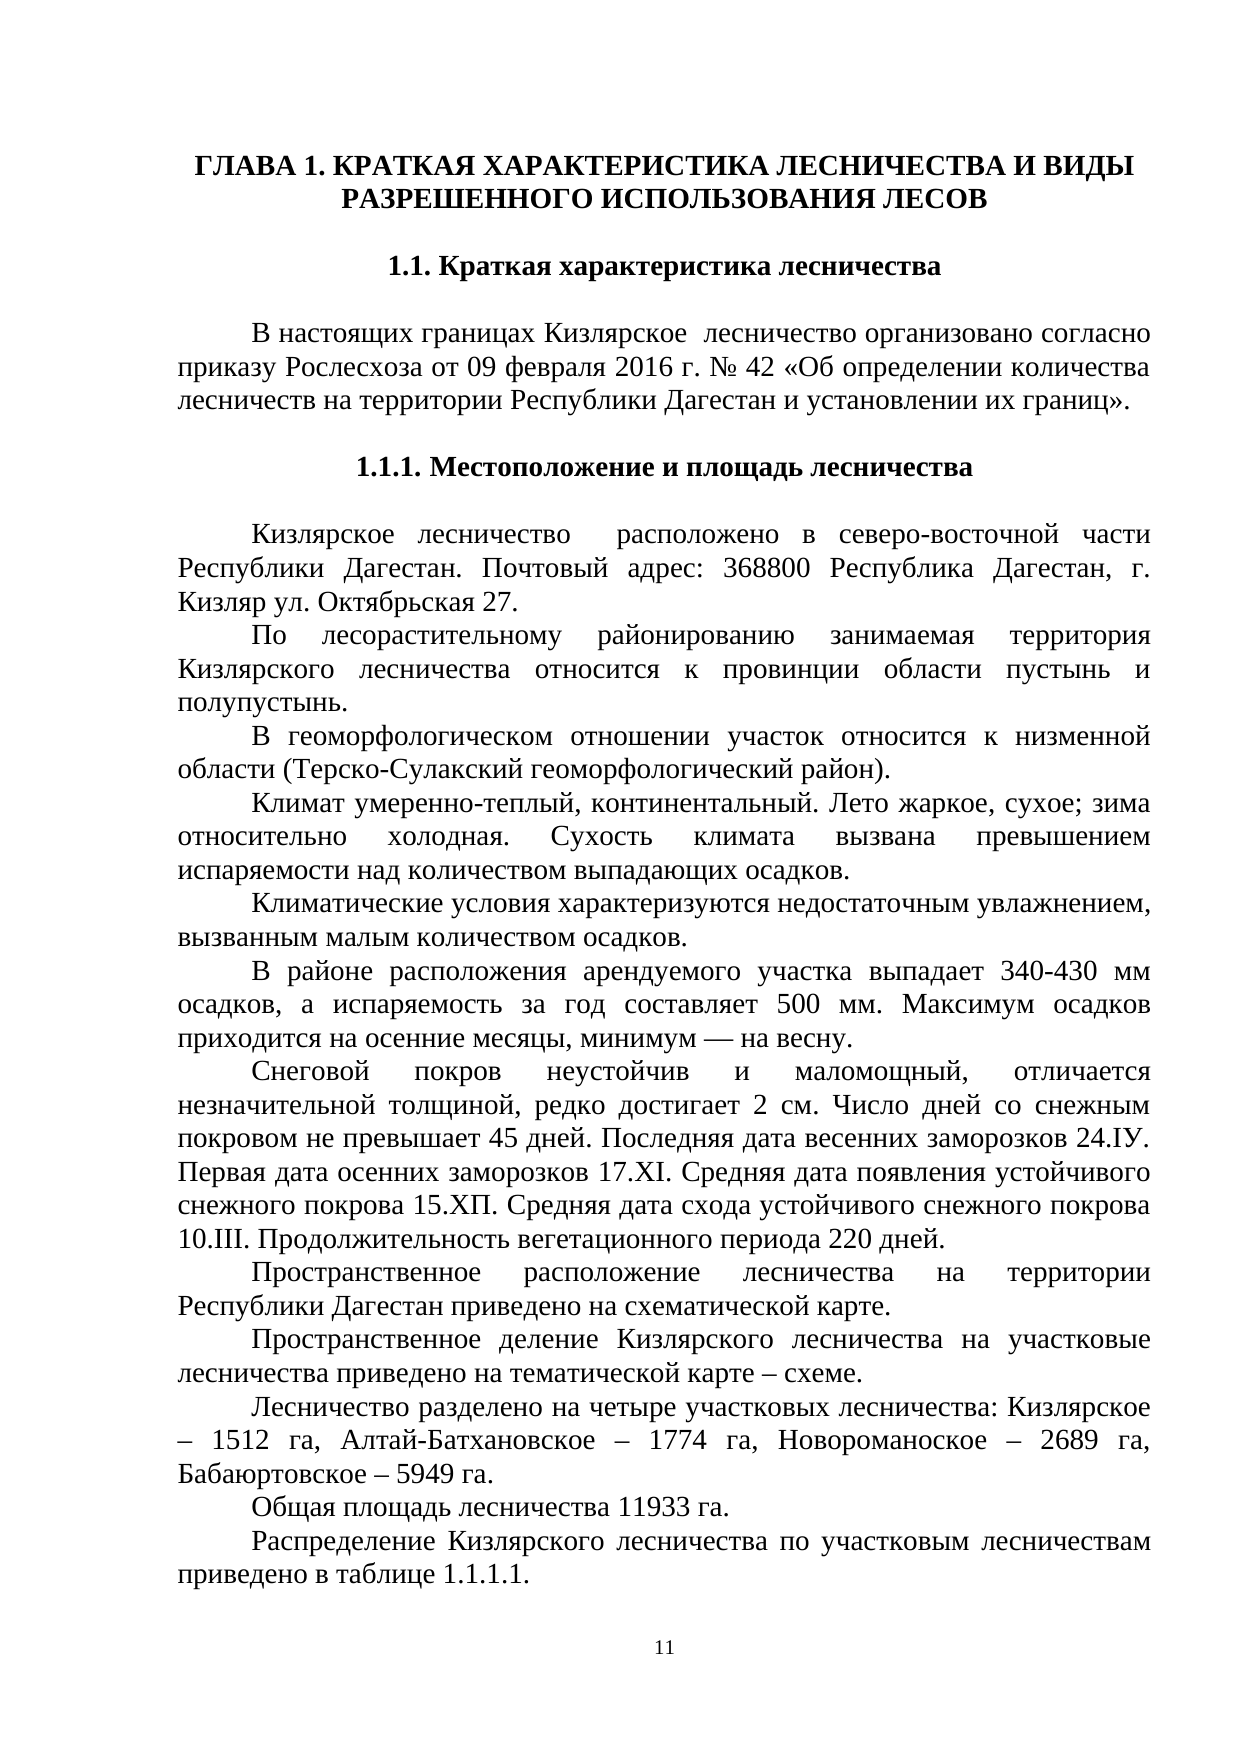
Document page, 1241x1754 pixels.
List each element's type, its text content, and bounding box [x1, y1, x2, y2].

subtitle Местоположение и площадь лесничества [177, 449, 1152, 483]
text Климатические условия характеризуются недостаточным увлажнением, вызванным малым количеством осадков. [177, 886, 1152, 953]
text В настоящих границах Кизлярское лесничество организовано согласно приказу Рослесхоза от 09 февраля 2016 г. № 42 «Об определении количества лесничеств на территории Республики Дагестан и установлении их границ». [177, 315, 1152, 416]
text Климат умеренно-теплый, континентальный. Лето жаркое, сухое; зима относительно холодная. Сухость климата вызвана превышением испаряемости над количеством выпадающих осадков. [177, 785, 1152, 886]
text В районе расположения арендуемого участка выпадает 340- осадков, а испаряемость за год составляет . Максимум осадков приходится на осенние месяцы, минимум — на весну. [177, 953, 1152, 1053]
text Общая площадь лесничества 11933 га. [177, 1489, 1152, 1523]
text Кизлярское лесничество расположено в северо-восточной части Республики Дагестан. Почтовый адрес: 368800 Республика Дагестан, г. Кизляр ул. Октябрьская 27. [177, 517, 1152, 617]
text Распределение Кизлярского лесничества по участковым лесничествам приведено в таблице 1.1.1.1. [177, 1523, 1152, 1590]
subtitle 1.1. Краткая характеристика лесничества [177, 248, 1152, 282]
text Снеговой покров неустойчив и маломощный, отличается незначительной толщиной, редко достигает . Число дней со снежным покровом не превышает 45 дней. Последняя дата весенних заморозков 24.IУ. Первая дата осенних заморозков 17.ХI. Средняя дата появления устойчивого снежного покрова 15.ХП. Средняя дата схода устойчивого снежного покрова 10.III. Продолжительность вегетационного периода 220 дней. [177, 1053, 1152, 1254]
text В геоморфологическом отношении участок относится к низменной области (Терско-Сулакский геоморфологический район). [177, 718, 1152, 785]
text По лесорастительному районированию занимаемая территория Кизлярского лесничества относится к провинции области пустынь и полупустынь. [177, 617, 1152, 718]
subtitle ГЛАВА 1. КРАТКАЯ ХАРАКТЕРИСТИКА ЛЕСНИЧЕСТВА И ВИДЫ РАЗРЕШЕННОГО ИСПОЛЬЗОВАНИЯ ЛЕСОВ [177, 148, 1152, 215]
text Лесничество разделено на четыре участковых лесничества: Кизлярское – 1512 га, Алтай-Батхановское – 1774 га, Новороманоское – 2689 га, Бабаюртовское – 5949 га. [177, 1389, 1152, 1489]
text Пространственное расположение лесничества на территории Республики Дагестан приведено на схематической карте. [177, 1254, 1152, 1322]
text Пространственное деление Кизлярского лесничества на участковые лесничества приведено на тематической карте – схеме. [177, 1322, 1152, 1389]
